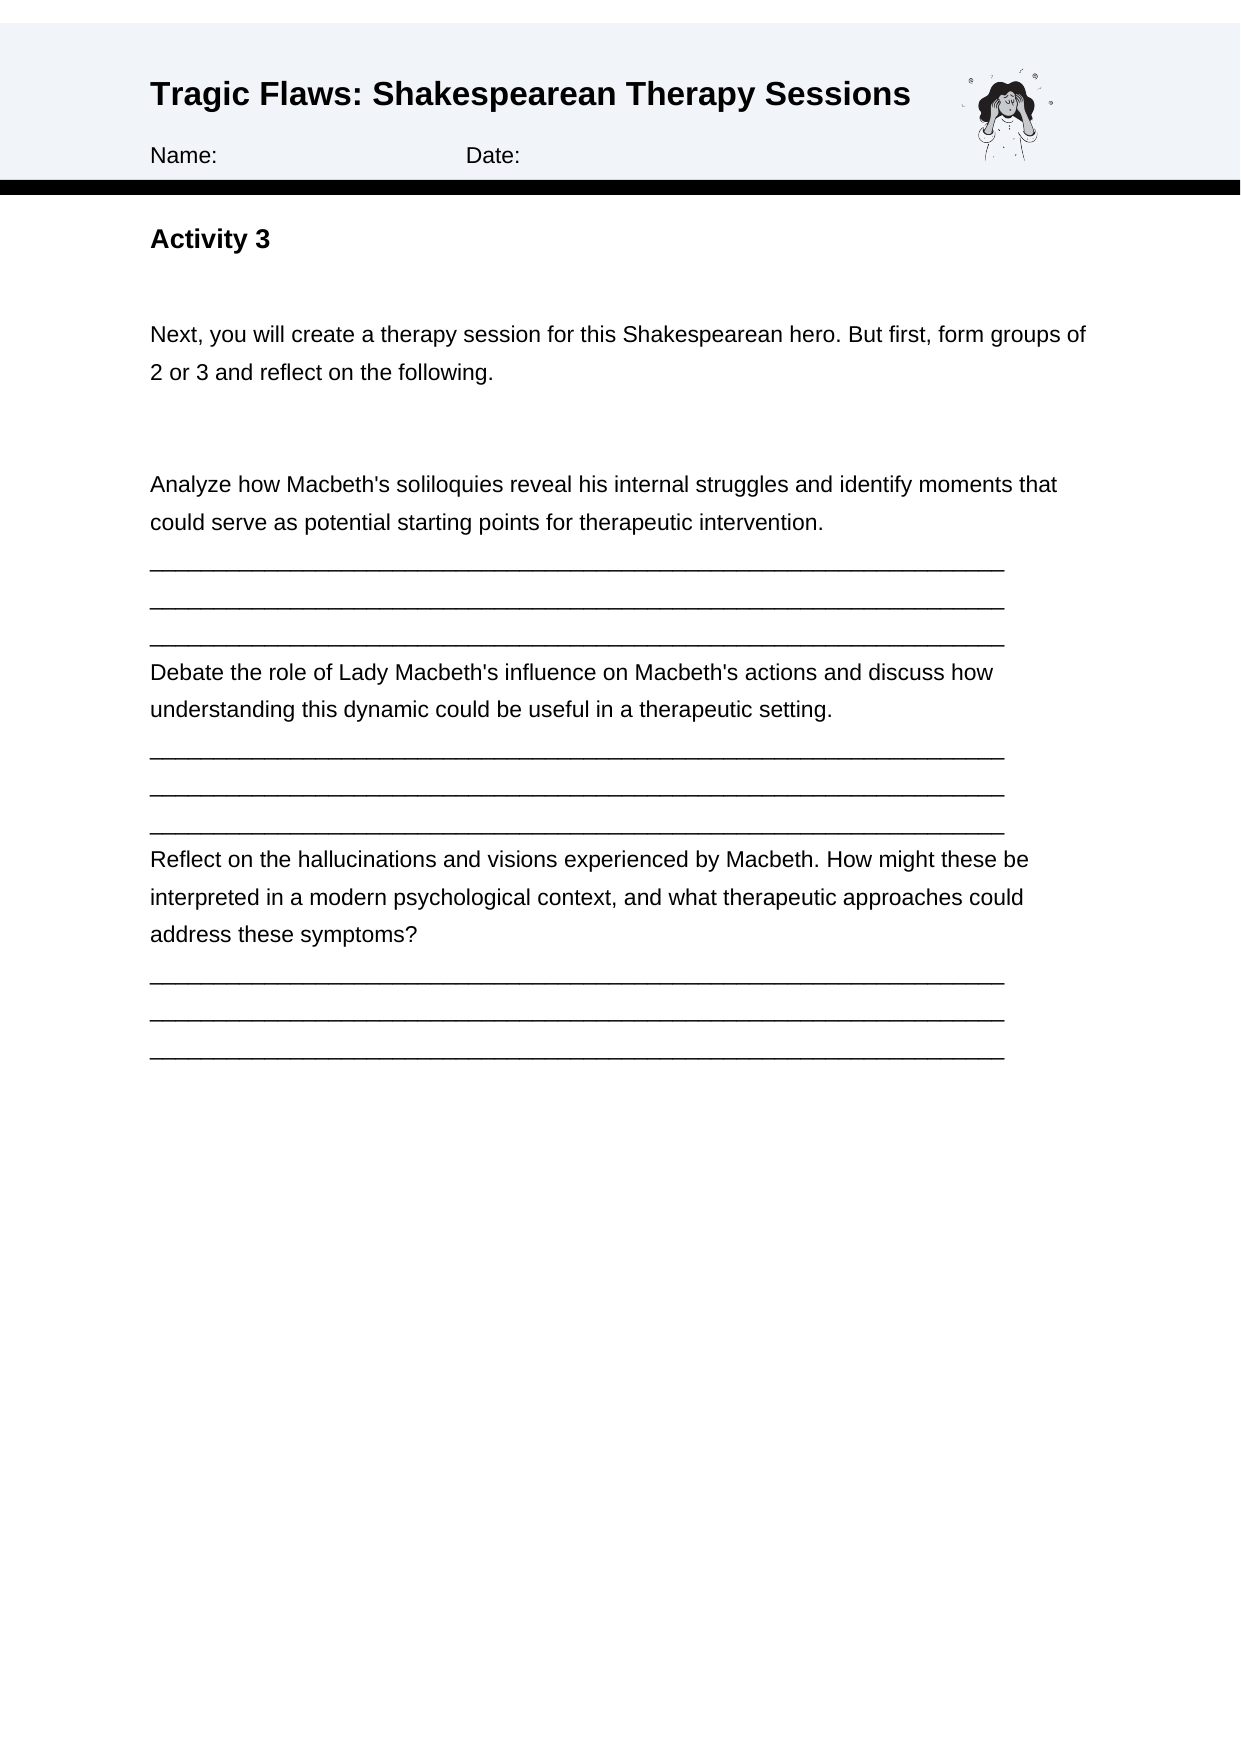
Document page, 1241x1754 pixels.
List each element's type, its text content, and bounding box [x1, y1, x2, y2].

text ___________________________________________________________________ [150, 537, 1090, 575]
text Analyze how Macbeth's soliloquies reveal his internal struggles and identify moments that could serve as potential starting points for therapeutic intervention. [150, 462, 1090, 537]
text ___________________________________________________________________ [150, 987, 1090, 1025]
text ___________________________________________________________________ [150, 762, 1090, 800]
text ___________________________________________________________________ [150, 725, 1090, 762]
text Debate the role of Lady Macbeth's influence on Macbeth's actions and discuss how understanding this dynamic could be useful in a therapeutic setting. [150, 650, 1090, 725]
text Reflect on the hallucinations and visions experienced by Macbeth. How might these be interpreted in a modern psychological context, and what therapeutic approaches could address these symptoms? [150, 837, 1090, 950]
text ___________________________________________________________________ [150, 612, 1090, 650]
text ___________________________________________________________________ [150, 800, 1090, 837]
text ___________________________________________________________________ [150, 575, 1090, 612]
subtitle Activity 3 [150, 223, 1090, 254]
picture [0, 23, 1241, 195]
text ___________________________________________________________________ [150, 950, 1090, 987]
text Next, you will create a therapy session for this Shakespearean hero. But first, form groups of 2 or 3 and reflect on the following. [150, 313, 1090, 388]
text ___________________________________________________________________ [150, 1025, 1090, 1062]
